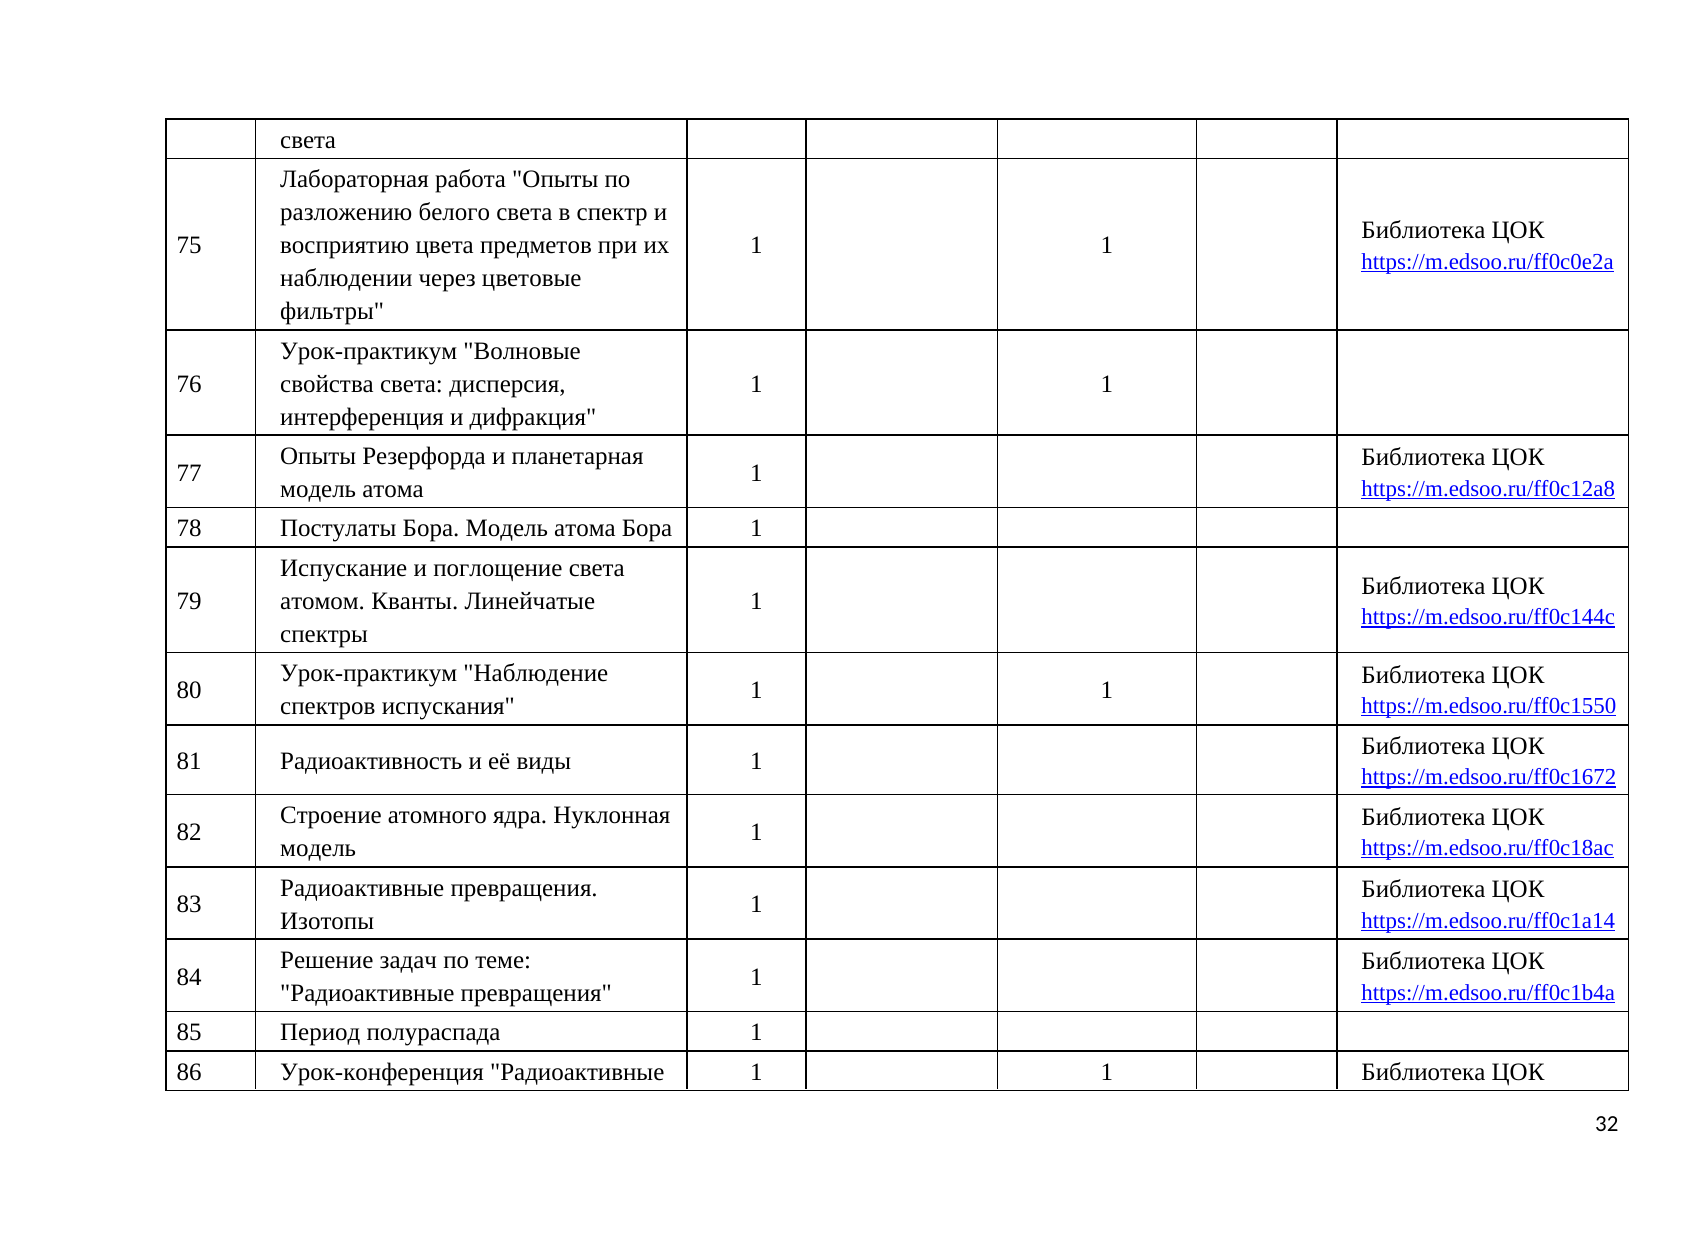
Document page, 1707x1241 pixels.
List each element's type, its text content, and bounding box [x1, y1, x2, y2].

table_cell 1 [688, 940, 805, 1011]
table_cell [807, 1012, 997, 1050]
table_cell [1197, 1012, 1336, 1050]
table_cell [807, 726, 997, 793]
table_cell Библиотека ЦОК https://m.edsoo.ru/ff0c1550 [1338, 653, 1628, 724]
table_cell [807, 795, 997, 866]
table_cell [1197, 120, 1336, 157]
table_cell [807, 159, 997, 329]
table_cell Радиоактивность и её виды [256, 726, 686, 793]
table_cell Строение атомного ядра. Нуклонная модель [256, 795, 686, 866]
table_cell [998, 508, 1196, 546]
table_cell 1 [688, 795, 805, 866]
table_cell [807, 868, 997, 938]
table_cell [1197, 548, 1336, 652]
table_cell 1 [998, 653, 1196, 724]
table_cell 74 [167, 120, 255, 157]
table_cell [998, 436, 1196, 507]
table_cell [1197, 868, 1336, 938]
table_cell 1 [688, 436, 805, 507]
table_cell 81 [167, 726, 255, 793]
table_cell 1 [688, 508, 805, 546]
table_cell 1 [688, 1012, 805, 1050]
table_cell Библиотека ЦОК https://m.edsoo.ru/ff0c1672 [1338, 726, 1628, 793]
table_cell 86 [167, 1052, 255, 1089]
table_cell Библиотека ЦОК https://m.edsoo.ru/ff0c1b4a [1338, 940, 1628, 1011]
table_cell 1 [688, 331, 805, 434]
table_cell 1 [688, 868, 805, 938]
table_cell 1 [998, 1052, 1196, 1089]
table_cell [807, 653, 997, 724]
table_cell [807, 436, 997, 507]
table_cell Лабораторная работа "Опыты по разложению белого света в спектр и восприятию цвета предметов при их наблюдении через цветовые фильтры" [256, 159, 686, 329]
table_cell 78 [167, 508, 255, 546]
table_cell Библиотека ЦОК https://m.edsoo.ru/ff0c18ac [1338, 795, 1628, 866]
table_cell 1 [688, 159, 805, 329]
table_cell 1 [688, 726, 805, 793]
table_cell 75 [167, 159, 255, 329]
table_cell 1 [688, 548, 805, 652]
table_cell [998, 120, 1196, 157]
table_cell 82 [167, 795, 255, 866]
table_cell 76 [167, 331, 255, 434]
table_cell [998, 940, 1196, 1011]
table_cell Период полураспада [256, 1012, 686, 1050]
table_cell 1 [688, 653, 805, 724]
table_cell [1197, 1052, 1336, 1089]
table_cell [807, 508, 997, 546]
table_cell [1197, 795, 1336, 866]
table_cell 79 [167, 548, 255, 652]
table_cell 83 [167, 868, 255, 938]
table_cell [998, 1012, 1196, 1050]
table_cell Урок-практикум "Волновые свойства света: дисперсия, интерференция и дифракция" [256, 331, 686, 434]
table_cell [807, 1052, 997, 1089]
table_cell Библиотека ЦОК https://m.edsoo.ru/ff0c0e2a [1338, 159, 1628, 329]
table_cell [807, 548, 997, 652]
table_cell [256, 1052, 686, 1089]
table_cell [256, 120, 686, 157]
table_cell 1 [998, 331, 1196, 434]
table_cell [807, 940, 997, 1011]
table_cell [1338, 1012, 1628, 1050]
table_cell 84 [167, 940, 255, 1011]
table_cell [1197, 436, 1336, 507]
table_cell [998, 726, 1196, 793]
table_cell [1338, 120, 1628, 157]
table_cell [1197, 331, 1336, 434]
table_cell [998, 548, 1196, 652]
table_cell 1 [998, 159, 1196, 329]
table_cell [998, 795, 1196, 866]
table_cell [1197, 653, 1336, 724]
table_cell [807, 331, 997, 434]
table_cell Библиотека ЦОК https://m.edsoo.ru/ff0c12a8 [1338, 436, 1628, 507]
table_cell Испускание и поглощение света атомом. Кванты. Линейчатые спектры [256, 548, 686, 652]
table_cell [1197, 508, 1336, 546]
table_cell [1338, 508, 1628, 546]
table_cell Постулаты Бора. Модель атома Бора [256, 508, 686, 546]
table_cell [1338, 331, 1628, 434]
table_cell 85 [167, 1012, 255, 1050]
table_cell Библиотека ЦОК https://m.edsoo.ru/ff0c144c [1338, 548, 1628, 652]
table_cell 1 [688, 120, 805, 157]
table_cell Библиотека ЦОК https://m.edsoo.ru/ff0c1a14 [1338, 868, 1628, 938]
table_cell Решение задач по теме: "Радиоактивные превращения" [256, 940, 686, 1011]
table_cell Урок-практикум "Наблюдение спектров испускания" [256, 653, 686, 724]
table_cell 1 [688, 1052, 805, 1089]
table_cell [1197, 940, 1336, 1011]
table_cell [998, 868, 1196, 938]
table_cell [807, 120, 997, 157]
table_cell [1197, 726, 1336, 793]
table_cell 77 [167, 436, 255, 507]
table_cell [1338, 1052, 1628, 1089]
table_cell Опыты Резерфорда и планетарная модель атома [256, 436, 686, 507]
table_cell 80 [167, 653, 255, 724]
table_cell [1197, 159, 1336, 329]
table_cell Радиоактивные превращения. Изотопы [256, 868, 686, 938]
